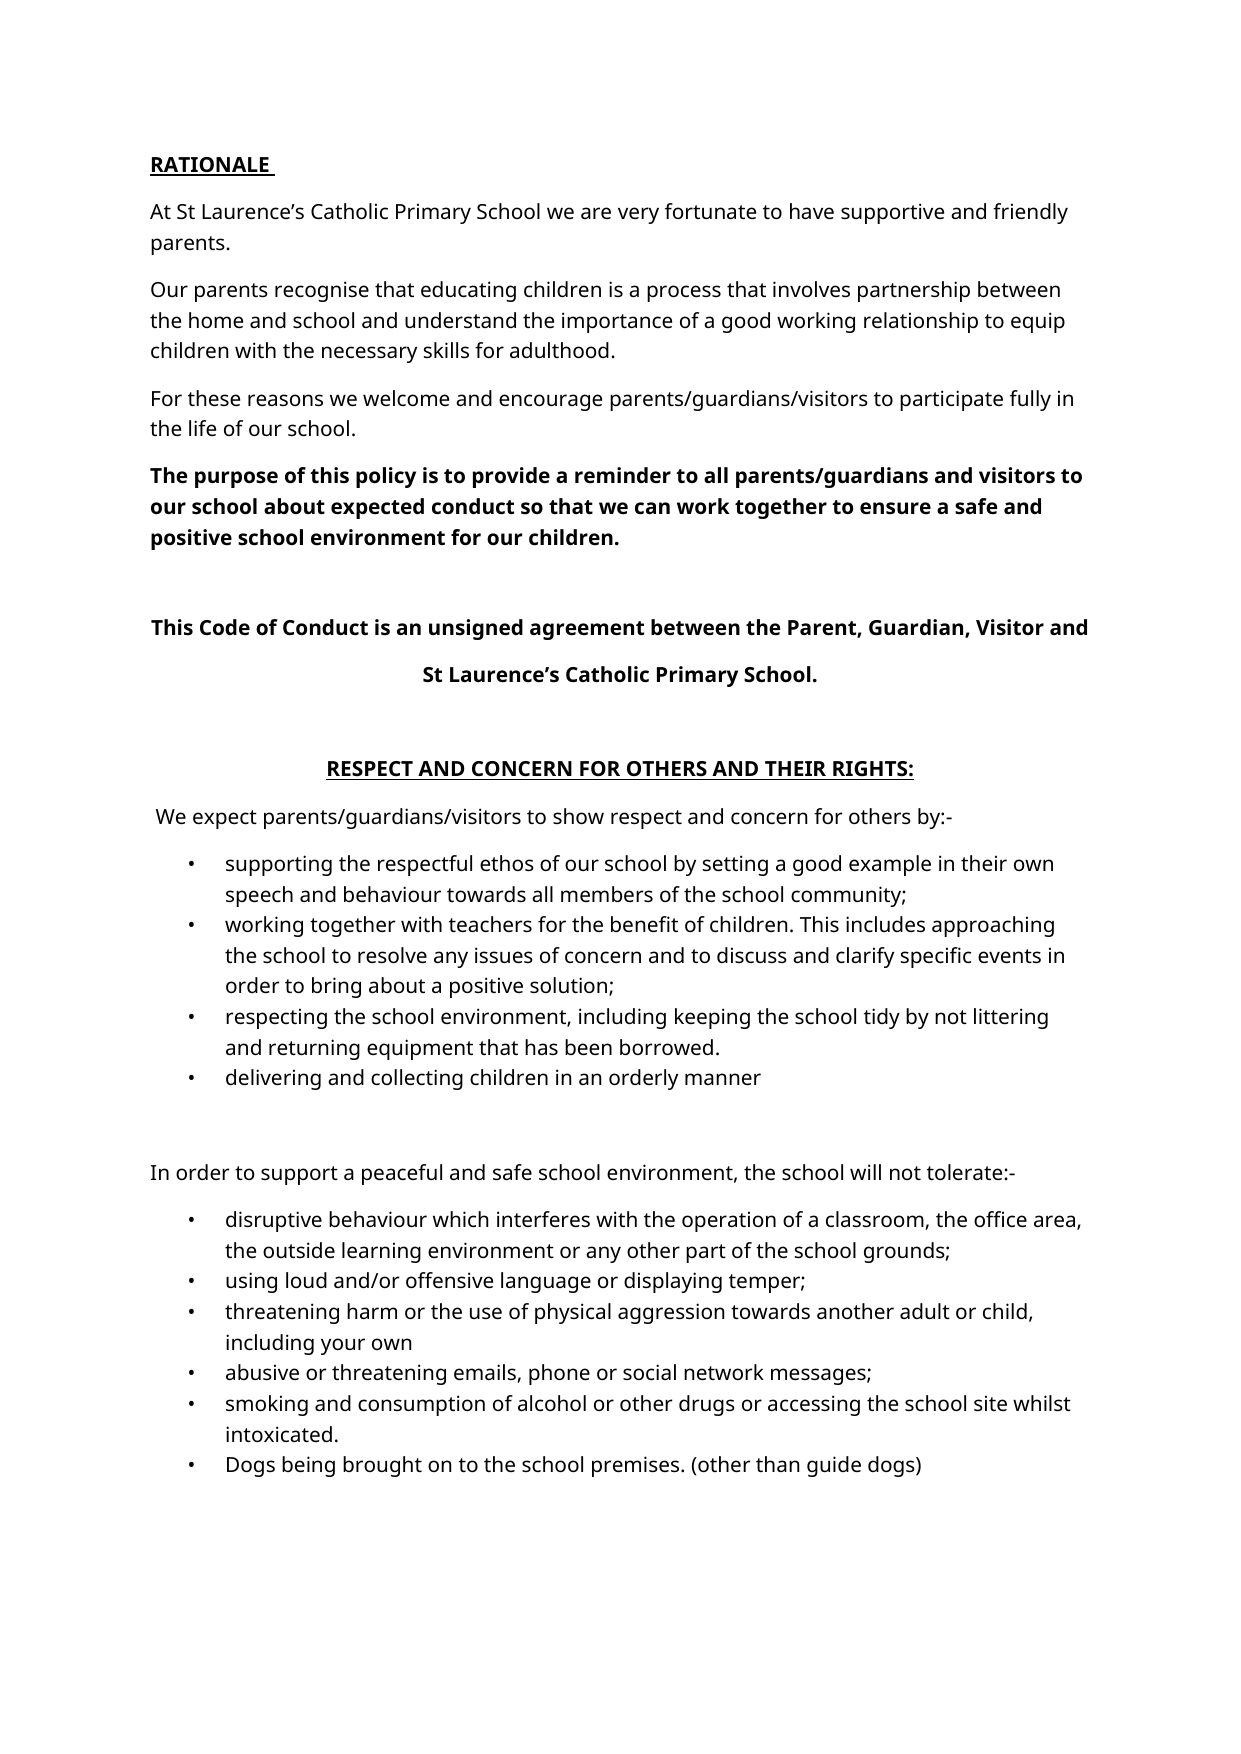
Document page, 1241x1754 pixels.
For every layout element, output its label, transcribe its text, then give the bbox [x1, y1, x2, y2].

text Our parents recognise that educating children is a process that involves partnership between the home and school and understand the importance of a good working relationship to equip children with the necessary skills for adulthood. [150, 275, 1090, 365]
list disruptive behaviour which interferes with the operation of a classroom, the office area, the outside learning environment or any other part of the school grounds; [187, 1205, 1090, 1264]
text For these reasons we welcome and encourage parents/guardians/visitors to participate fully in the life of our school. [150, 384, 1090, 443]
text In order to support a peaceful and safe school environment, the school will not tolerate:- [150, 1158, 1090, 1187]
list respecting the school environment, including keeping the school tidy by not littering and returning equipment that has been borrowed. [187, 1002, 1090, 1061]
list working together with teachers for the benefit of children. This includes approaching the school to resolve any issues of concern and to discuss and clarify specific events in order to bring about a positive solution; [187, 910, 1090, 1000]
text This Code of Conduct is an unsigned agreement between the Parent, Guardian, Visitor and [150, 613, 1090, 641]
text We expect parents/guardians/visitors to show respect and concern for others by:- [150, 802, 1090, 830]
text St Laurence’s Catholic Primary School. [150, 660, 1090, 688]
list using loud and/or offensive language or displaying temper; [187, 1267, 1090, 1295]
text RATIONALE [150, 150, 1090, 178]
list Dogs being brought on to the school premises. (other than guide dogs) [187, 1450, 1090, 1479]
list supporting the respectful ethos of our school by setting a good example in their own speech and behaviour towards all members of the school community; [187, 849, 1090, 908]
text The purpose of this policy is to provide a reminder to all parents/guardians and visitors to our school about expected conduct so that we can work together to ensure a safe and positive school environment for our children. [150, 462, 1090, 551]
text At St Laurence’s Catholic Primary School we are very fortunate to have supportive and friendly parents. [150, 197, 1090, 256]
list smoking and consumption of alcohol or other drugs or accessing the school site whilst intoxicated. [187, 1389, 1090, 1448]
text RESPECT AND CONCERN FOR OTHERS AND THEIR RIGHTS: [150, 754, 1090, 783]
list delivering and collecting children in an orderly manner [187, 1063, 1090, 1092]
list threatening harm or the use of physical aggression towards another adult or child, including your own [187, 1297, 1090, 1356]
list abusive or threatening emails, phone or social network messages; [187, 1358, 1090, 1387]
